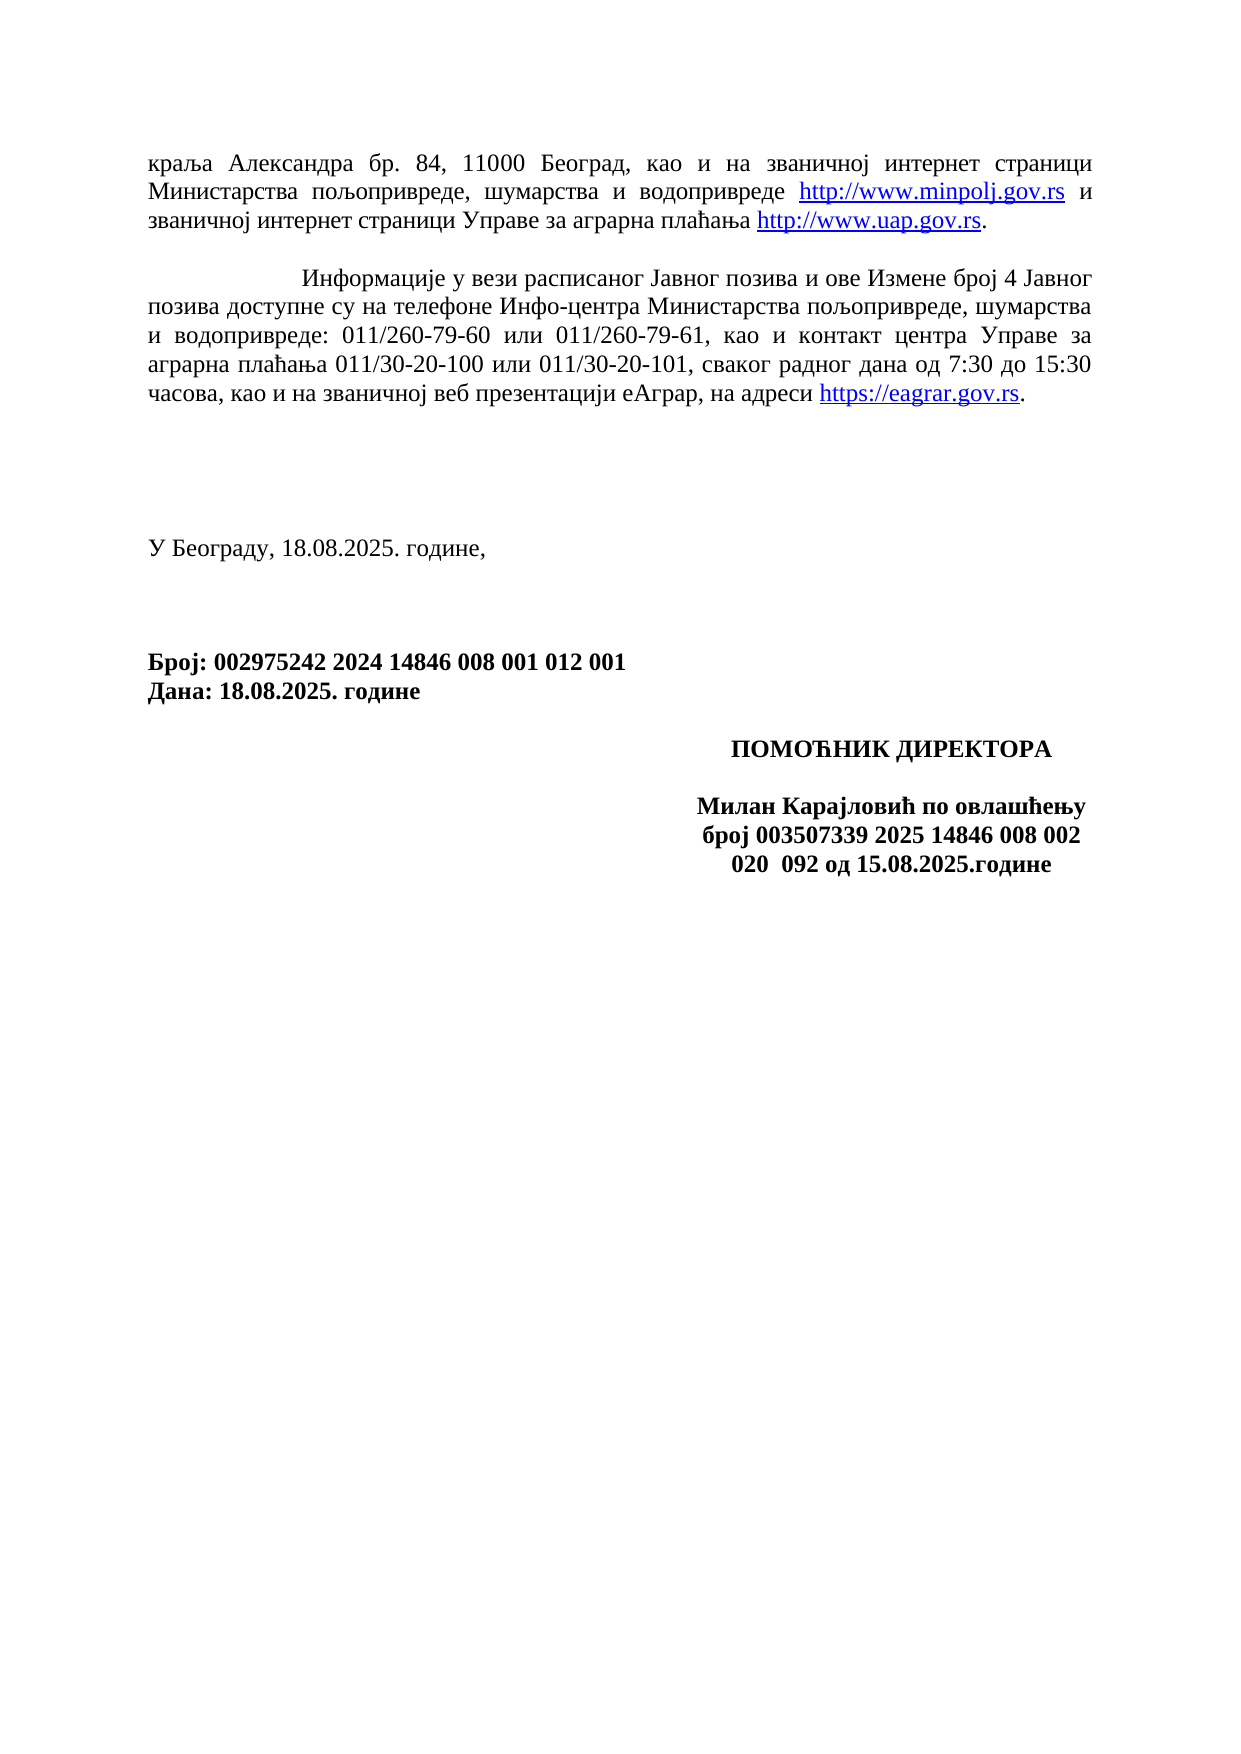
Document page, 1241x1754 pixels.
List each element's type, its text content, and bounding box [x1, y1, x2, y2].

text Број: 002975242 2024 14846 008 001 012 001 [148, 647, 1093, 676]
text Милан Карајловић по овлашћењу број 003507339 2025 14846 008 002 020 092 од 15.08.2025.године [690, 791, 1093, 877]
text ПОМОЋНИК ДИРЕКТОРА [690, 734, 1093, 762]
text У Београду, 18.08.2025. године, [148, 533, 1093, 562]
text Информације у вези расписаног Јавног позива и ове Измене број 4 Јавног позива доступне су на телефоне Инфо-центра Министарства пољопривреде, шумарства и водопривреде: 011/260-79-60 или 011/260-79-61, као и контакт центра Управе за аграрна плаћања 011/30-20-100 или 011/30-20-101, сваког радног дана од 7:30 до 15:30 часова, као и на званичној веб презентацији еАграр, на адреси https://eagrar.gov.rs. [148, 263, 1093, 406]
text Дана: 18.08.2025. године [148, 676, 1093, 705]
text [148, 148, 1093, 234]
